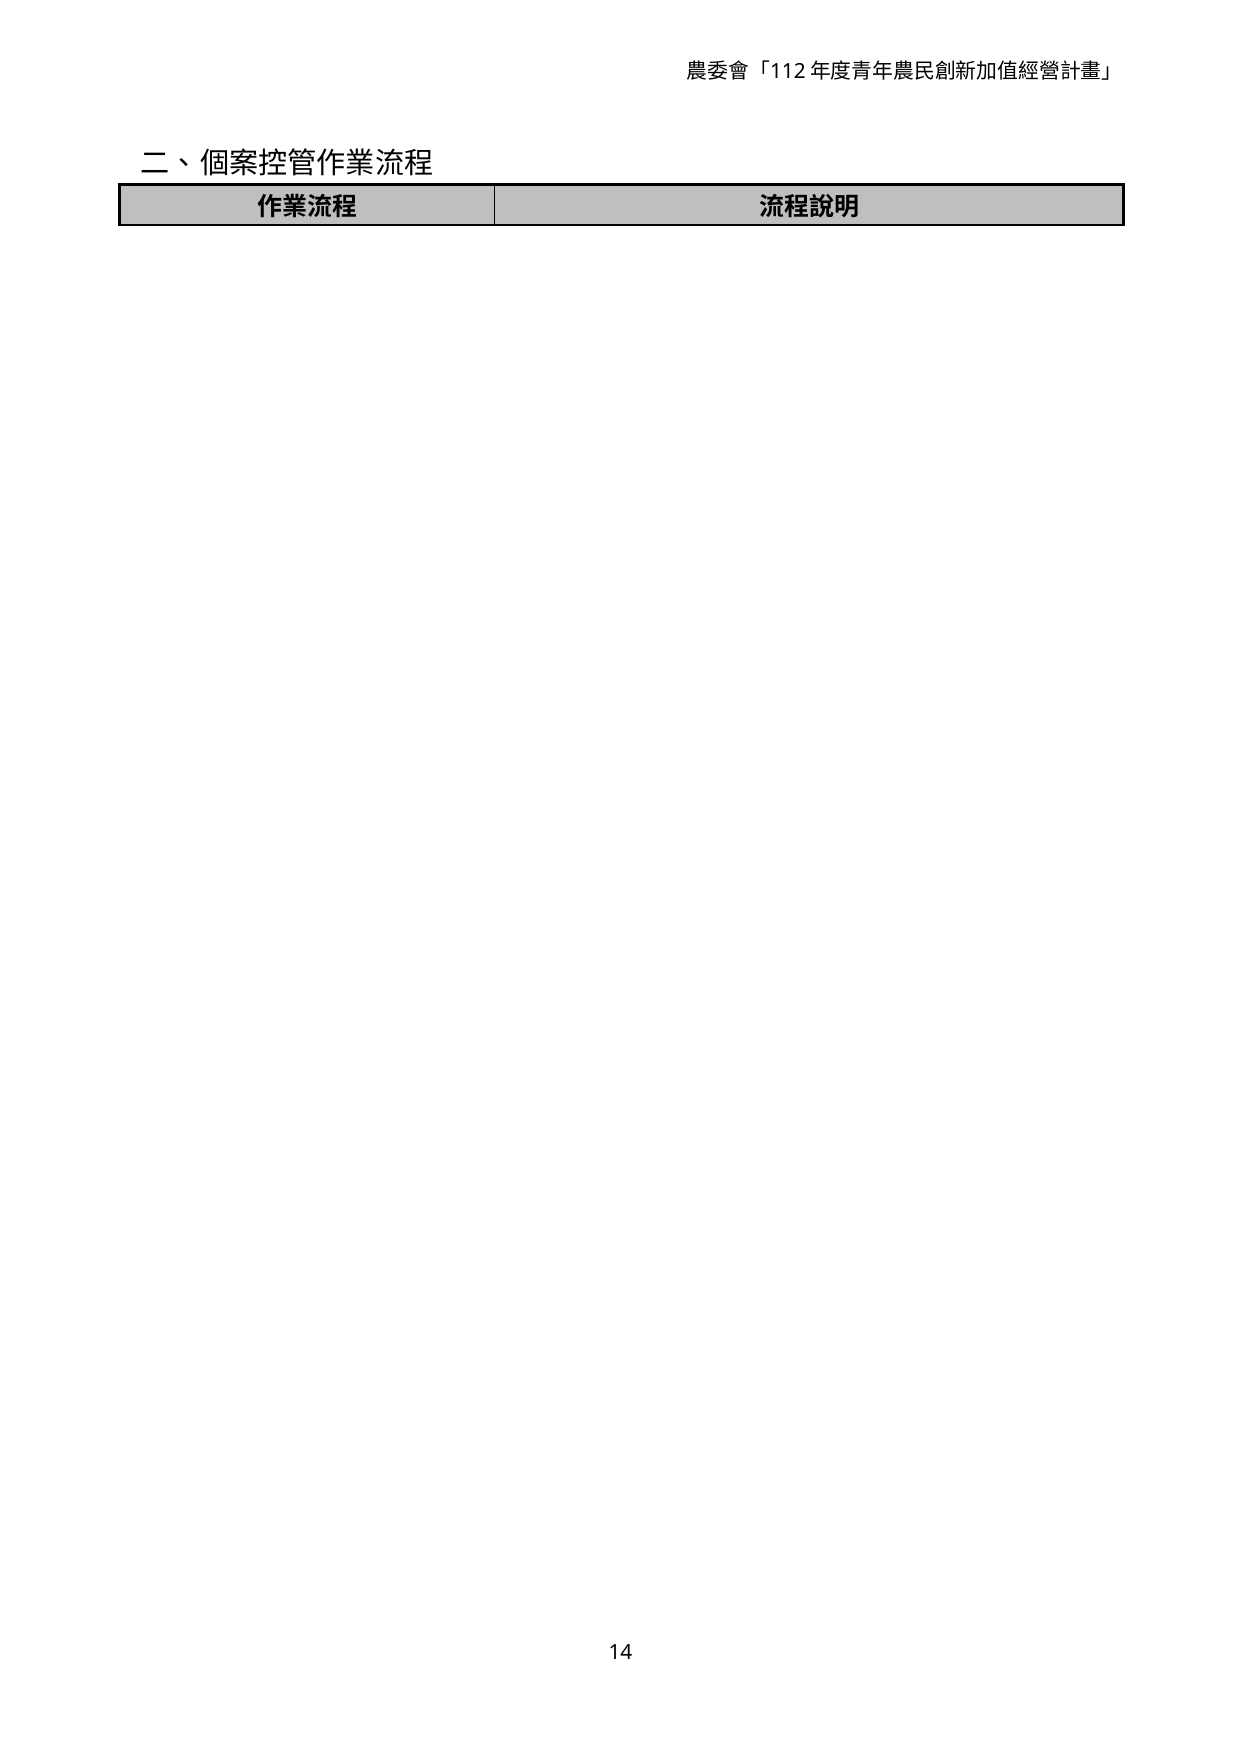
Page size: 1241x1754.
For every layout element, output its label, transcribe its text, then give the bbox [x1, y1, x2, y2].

table_header 流程說明 [495, 186, 1122, 224]
table_header 作業流程 [121, 186, 494, 224]
list 個案控管作業流程 [140, 137, 1122, 183]
